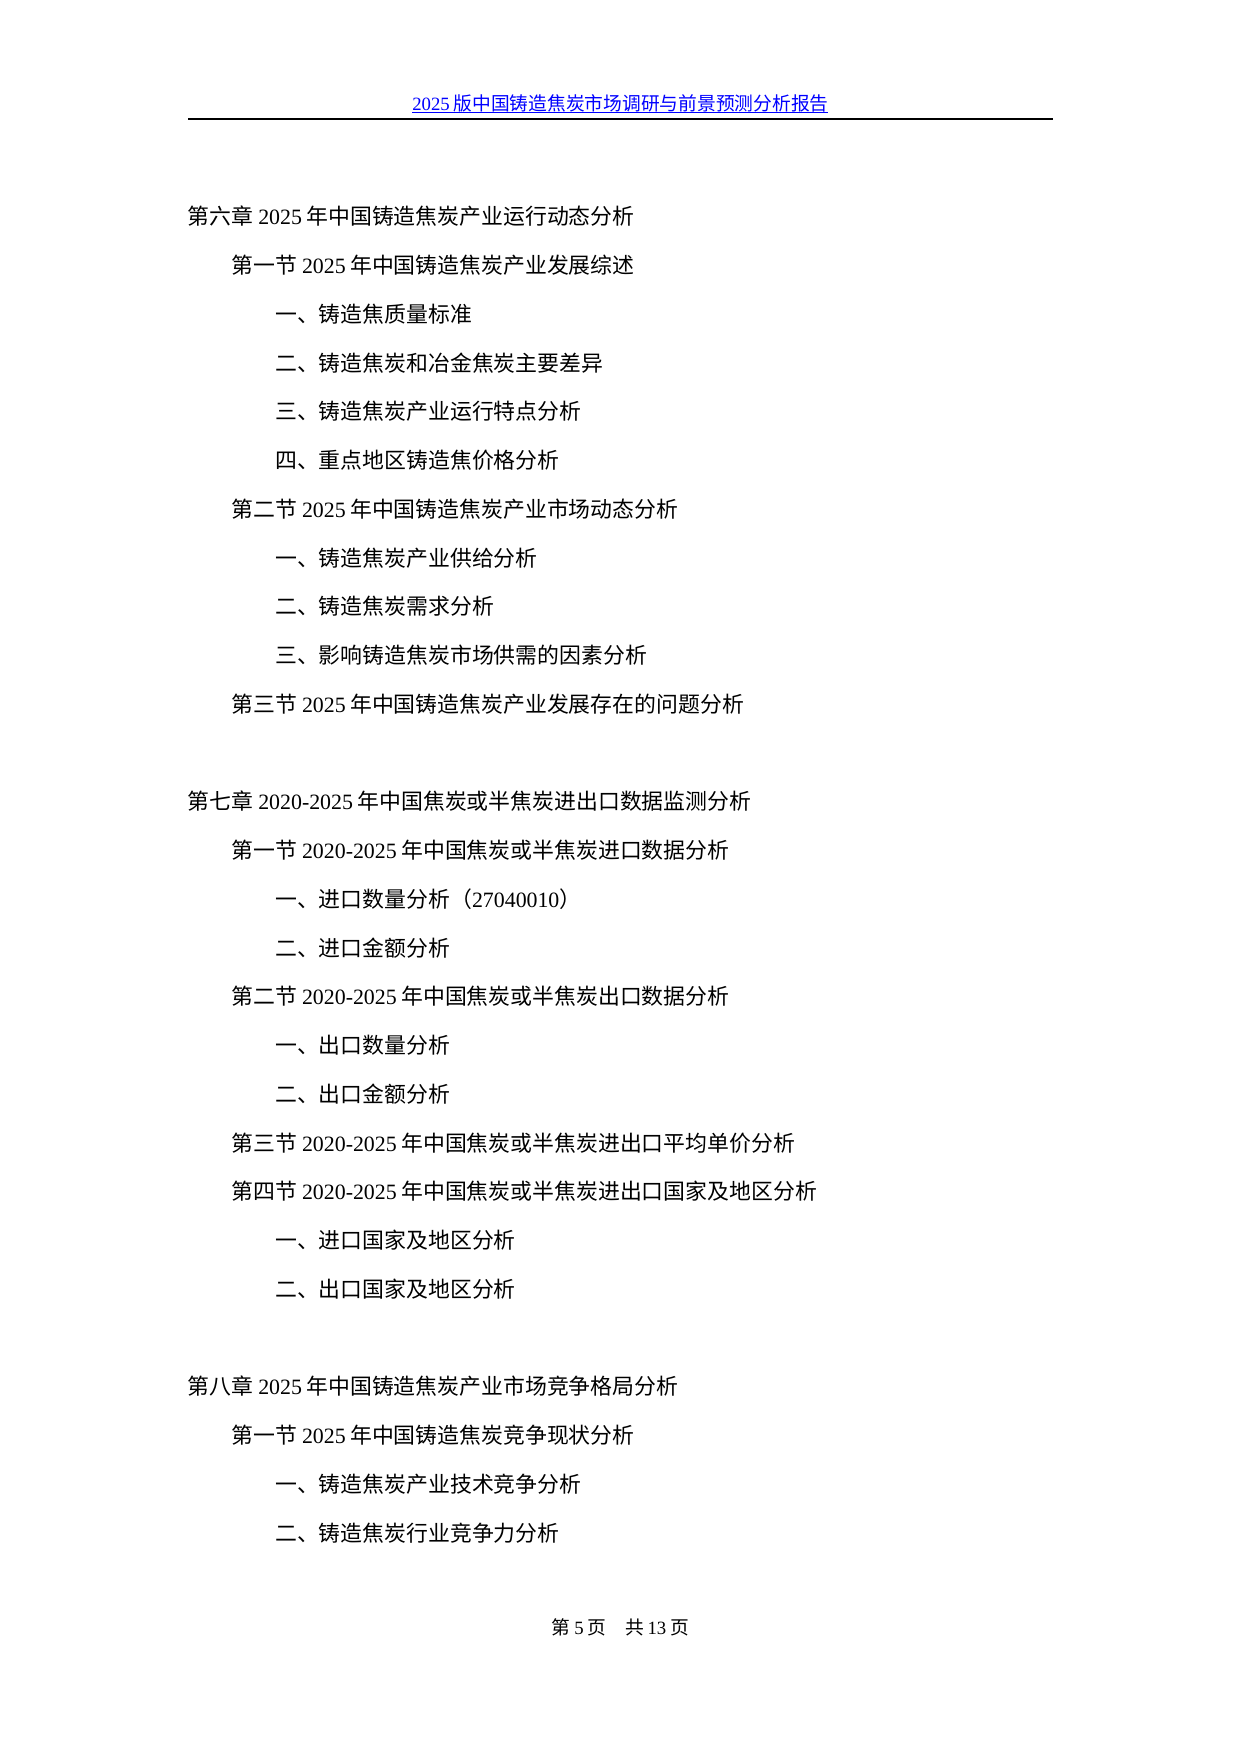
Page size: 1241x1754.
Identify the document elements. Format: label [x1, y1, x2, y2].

text [187, 150, 1053, 1548]
